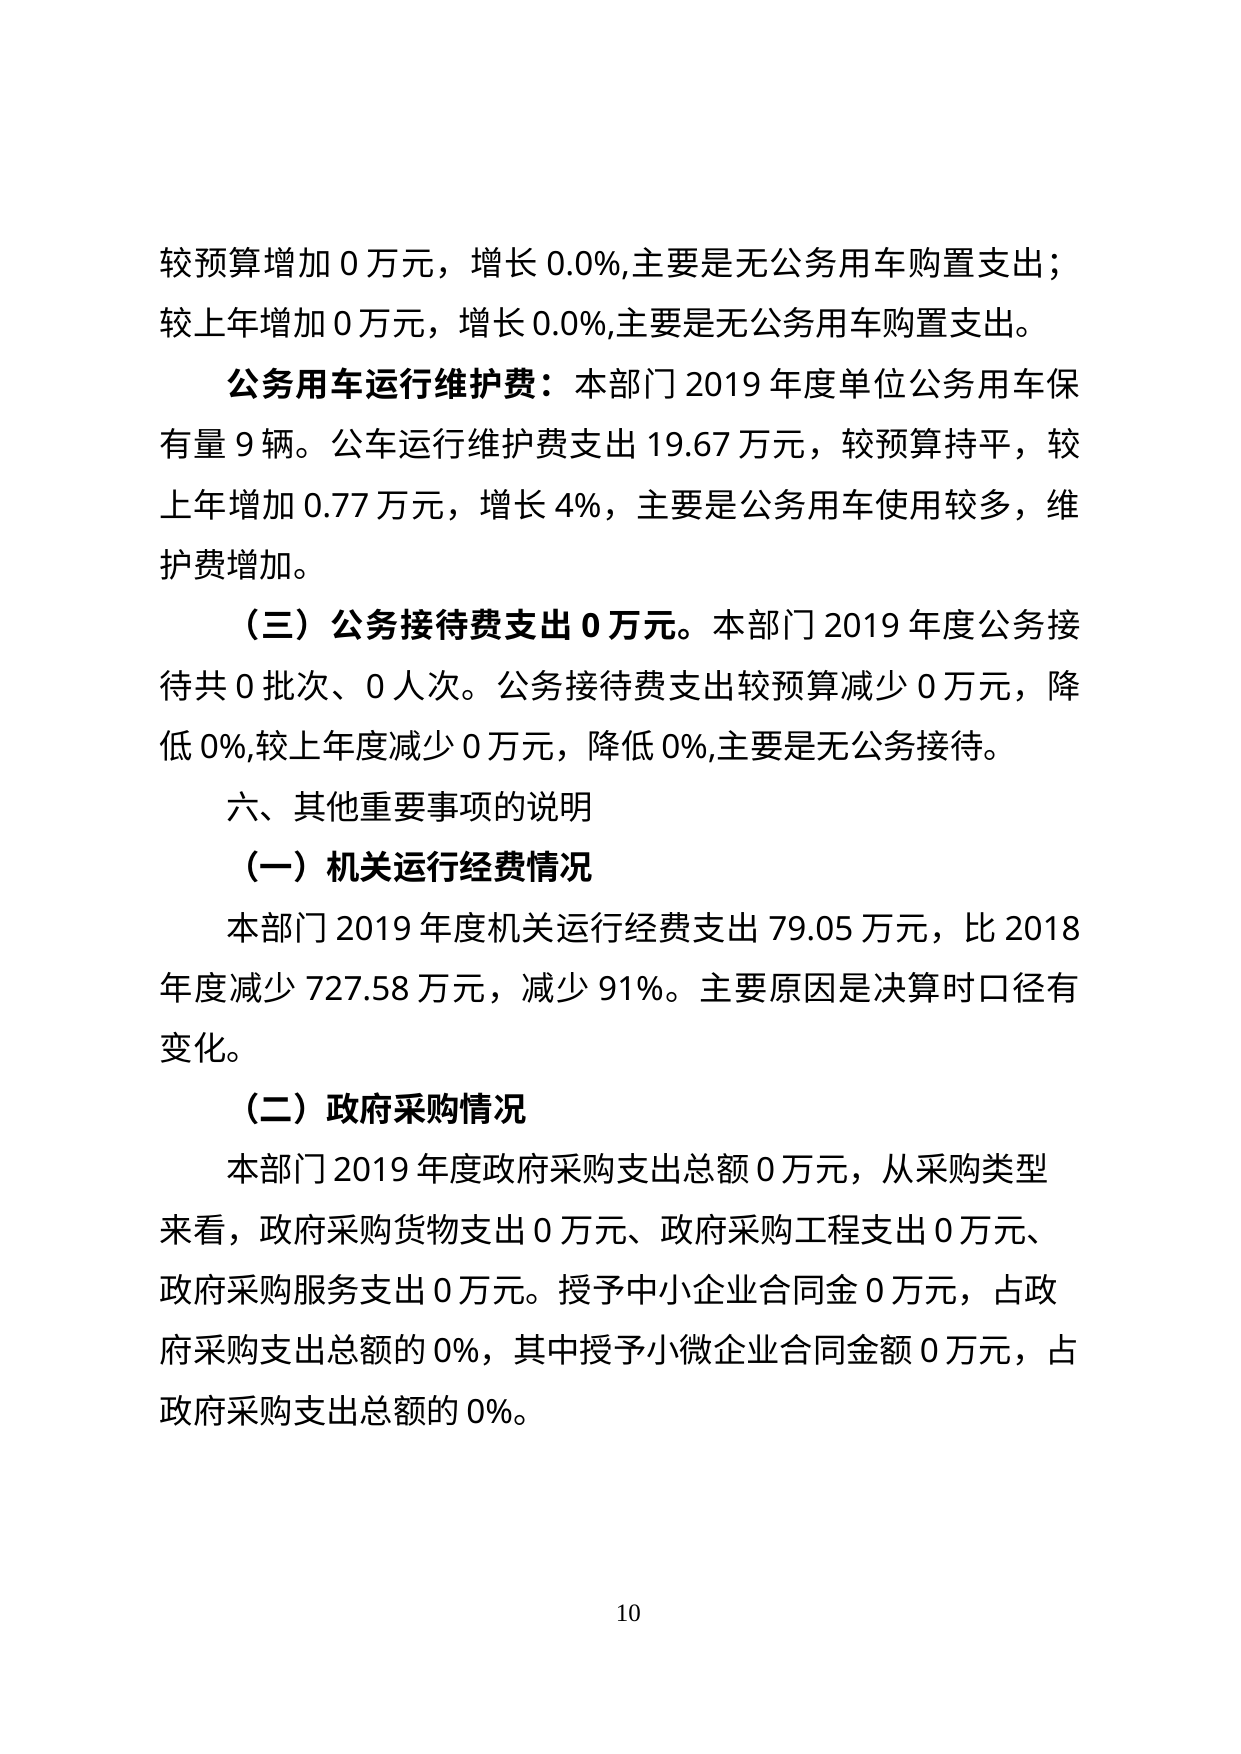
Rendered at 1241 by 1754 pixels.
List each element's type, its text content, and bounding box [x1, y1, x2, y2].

text （三）公务接待费支出0万元。本部门2019年度公务接待共0批次、0人次。公务接待费支出较预算减少0万元，降低0%,较上年度减少0万元，降低0%,主要是无公务接待。 [159, 589, 1081, 771]
text 公务用车运行维护费：本部门2019年度单位公务用车保有量9辆。公车运行维护费支出19.67万元，较预算持平，较上年增加0.77万元，增长4%，主要是公务用车使用较多，维护费增加。 [159, 348, 1081, 589]
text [159, 227, 1081, 348]
text 本部门2019年度政府采购支出总额0万元，从采购类型来看，政府采购货物支出0 万元、政府采购工程支出0万元、政府采购服务支出0万元。授予中小企业合同金0万元，占政府采购支出总额的0%，其中授予小微企业合同金额0万元，占政府采购支出总额的0%。 [159, 1133, 1081, 1435]
text 六、其他重要事项的说明 [159, 771, 1081, 831]
text （一）机关运行经费情况 [159, 831, 1081, 892]
text 本部门2019年度机关运行经费支出79.05万元，比2018年度减少727.58万元，减少91%。主要原因是决算时口径有变化。 [159, 892, 1081, 1073]
text （二）政府采购情况 [159, 1073, 1081, 1133]
